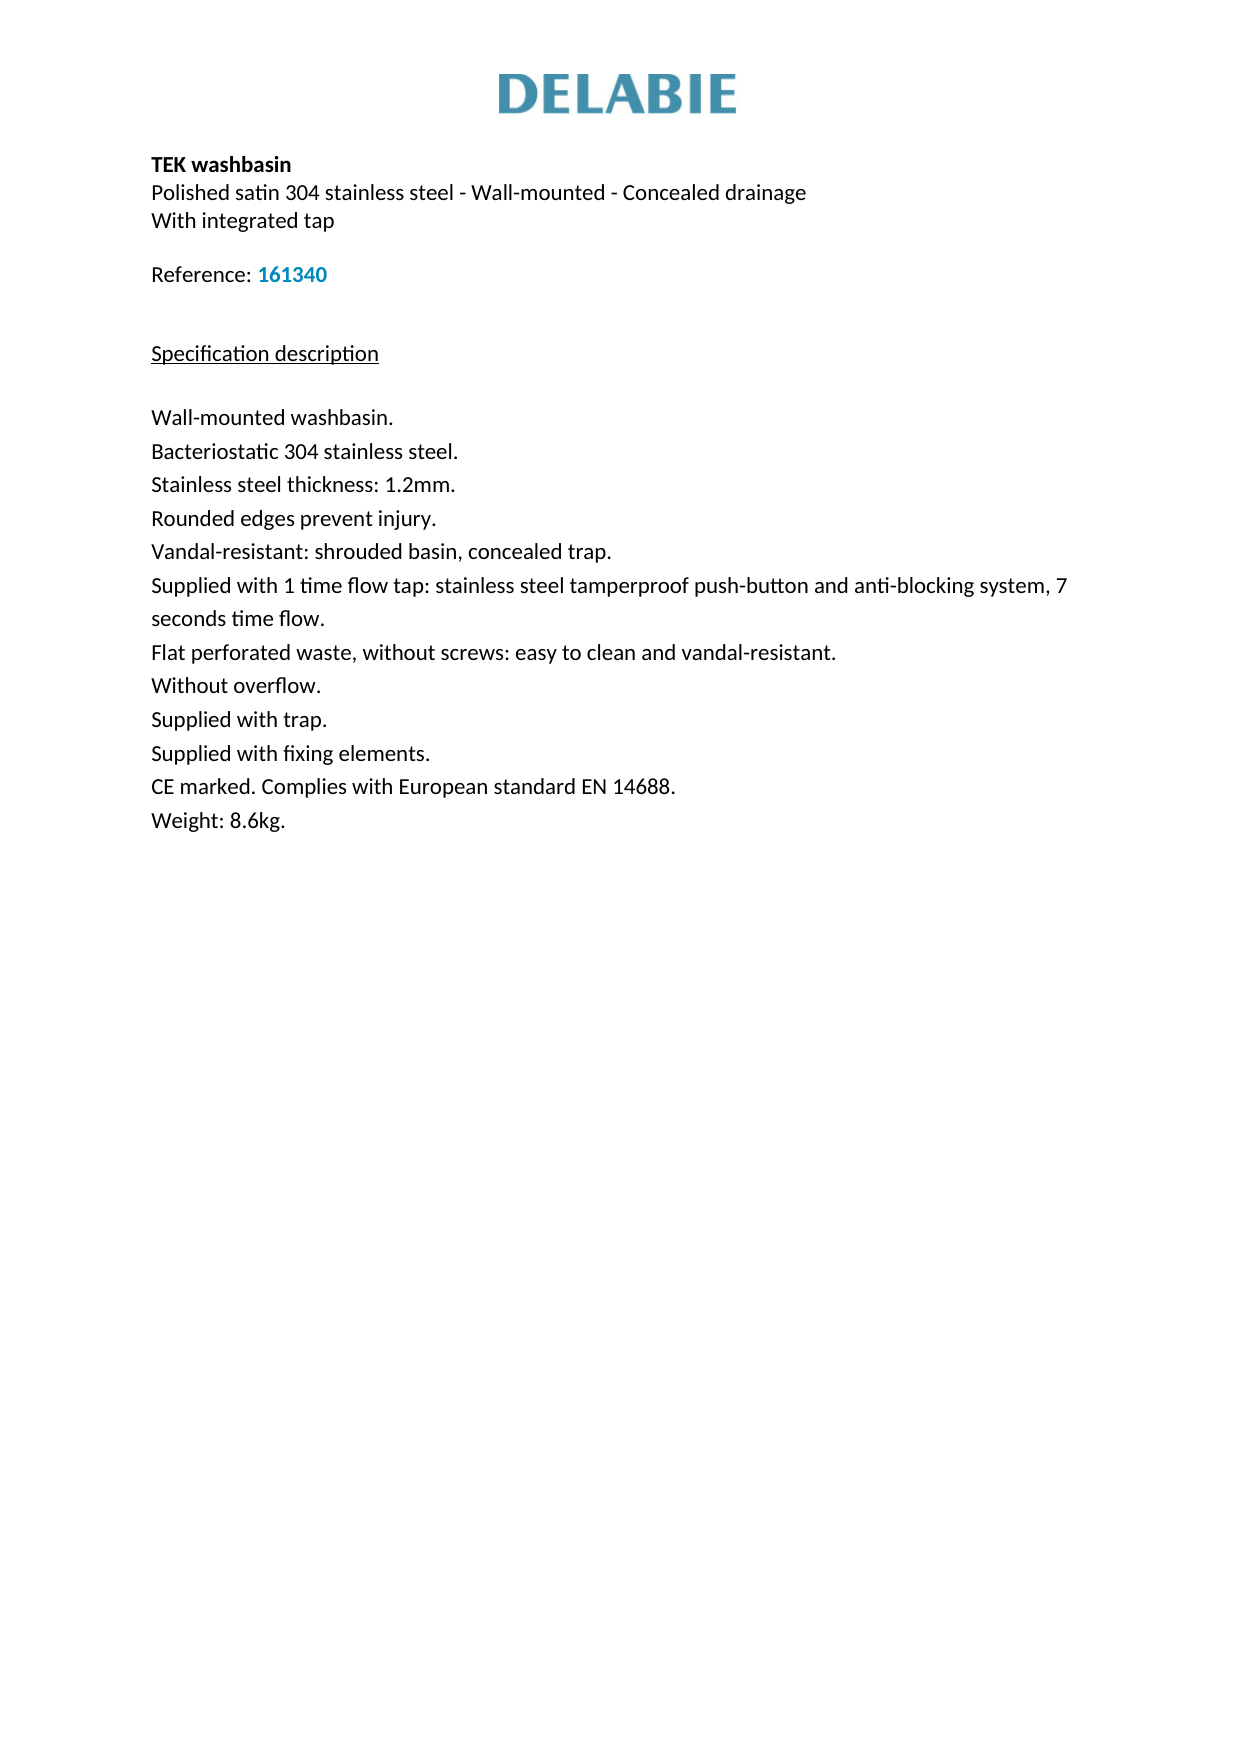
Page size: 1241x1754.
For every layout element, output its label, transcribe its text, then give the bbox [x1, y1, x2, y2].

text Without overflow. [151, 672, 1084, 700]
picture [497, 74, 738, 114]
text Reference: 161340 [151, 260, 1084, 288]
text Supplied with trap. [151, 705, 1084, 733]
text Flat perforated waste, without screws: easy to clean and vandal-resistant. [151, 638, 1084, 666]
text Supplied with fixing elements. [151, 739, 1084, 767]
text Stainless steel thickness: 1.2mm. [151, 470, 1084, 498]
text Weight: 8.6kg. [151, 806, 1084, 834]
text With integrated tap [151, 206, 1084, 234]
text Bacteriostatic 304 stainless steel. [151, 437, 1084, 465]
text Rounded edges prevent injury. [151, 504, 1084, 532]
text Vandal-resistant: shrouded basin, concealed trap. [151, 537, 1084, 566]
text Polished satin 304 stainless steel - Wall-mounted - Concealed drainage [151, 178, 1084, 206]
text Specification description [151, 339, 1084, 367]
text CE marked. Complies with European standard EN 14688. [151, 772, 1084, 800]
text Supplied with 1 time flow tap: stainless steel tamperproof push-button and anti-blocking system, 7 seconds time flow. [151, 571, 1084, 633]
text Wall-mounted washbasin. [151, 403, 1084, 431]
text TEK washbasin [151, 150, 1084, 178]
